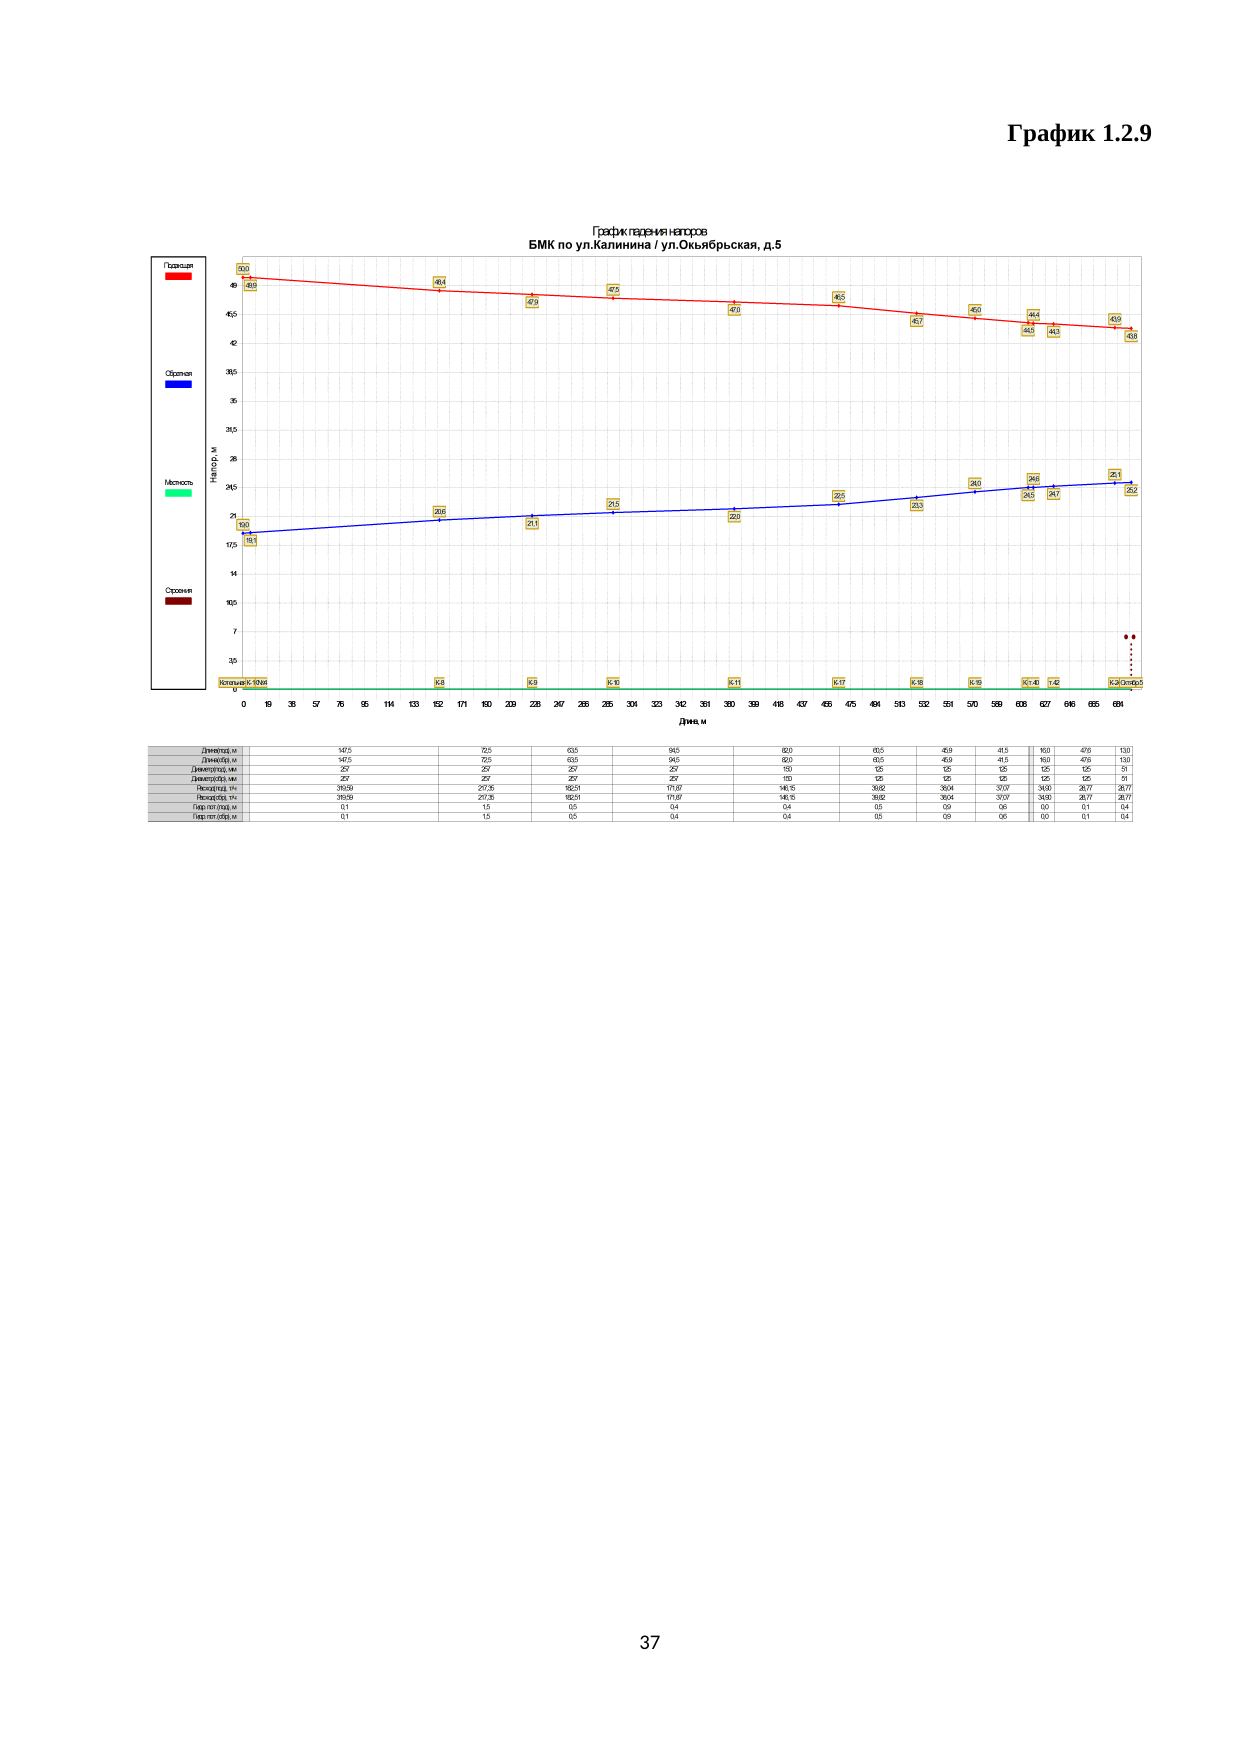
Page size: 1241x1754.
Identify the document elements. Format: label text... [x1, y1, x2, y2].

text График 1.2.9 [148, 118, 1152, 147]
picture [147, 220, 1152, 876]
